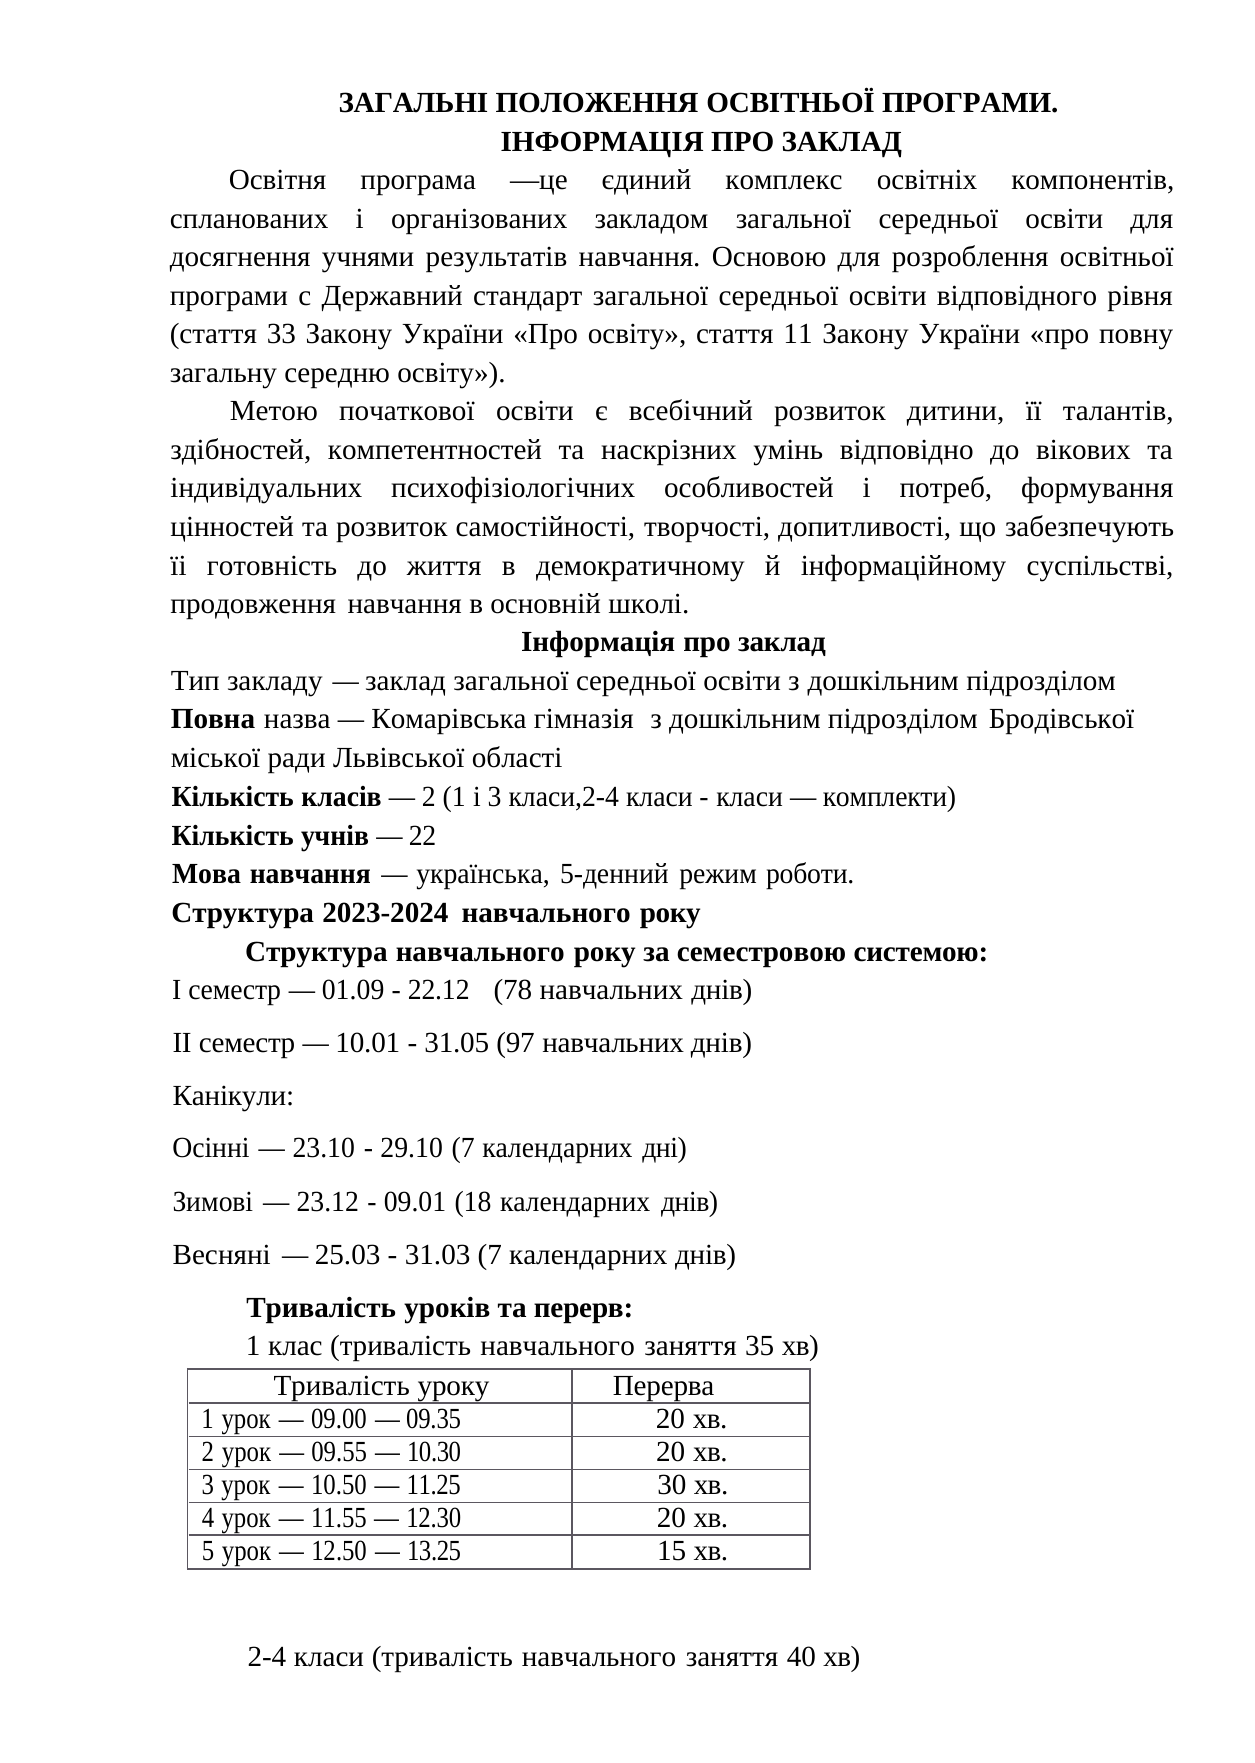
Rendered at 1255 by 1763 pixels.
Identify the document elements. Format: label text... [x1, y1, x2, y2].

table_header Перерва [573, 1370, 809, 1402]
text Освітня програма —це єдиний комплекс освітніх компонентів, спланованих i організованих закладом загальної середньої освіти для досягнення учнями результатів навчання. Основою для розроблення освітньої програми с Державний стандарт загальної середньої освіти відповідного рівня (стаття 33 Закону України «Про освіту», стаття 11 Закону України «пpo повну загальну середню освіту»). [169, 162, 1174, 388]
table_cell 4 урок — 11.55 — 12.30 [188, 1503, 571, 1534]
table_cell 20 хв. [573, 1437, 809, 1468]
text Тип закладу — заклад загальної середньої освіти з дошкільним підрозділом Повна назва — Комарівська гімназія з дошкільним підрозділом Бродівської міської ради Львівської області [171, 663, 1187, 773]
table_cell 20 хв. [573, 1404, 809, 1436]
table_cell 3 урок — 10.50 — 11.25 [188, 1470, 571, 1501]
table_cell 20 хв. [573, 1503, 809, 1534]
text II семестр — 10.01 - 31.05 (97 навчальних днів) Канікули: [172, 1025, 861, 1112]
subtitle Тривалість уроків та перерв: [246, 1291, 1187, 1324]
text Мова навчання — українська, 5-денний режим роботи. [172, 856, 1187, 890]
text 2-4 класи (тривалість навчального заняття 40 хв) [247, 1639, 1187, 1672]
text Кількість класів — 2 (1 i 3 класи,2-4 класи - класи — комплекти) [171, 779, 1187, 812]
table_cell 2 урок — 09.55 — 10.30 [188, 1437, 571, 1468]
table_cell 5 урок — 12.50 — 13.25 [188, 1535, 571, 1568]
table_cell 30 хв. [573, 1470, 809, 1501]
subtitle Структура 2023-2024 навчального року [171, 895, 1187, 929]
text Осінні — 23.10 - 29.10 (7 календарних дні) [172, 1132, 1187, 1164]
table_cell 15 хв. [573, 1536, 809, 1568]
subtitle ЗАГАЛЬНІ ПОЛОЖЕННЯ OCBITHЬOÏ ПРОГРАМИ. ІНФОРМАЦІЯ ПРО ЗАКЛАД [338, 85, 1187, 157]
text Зимові — 23.12 - 09.01 (18 календарних днів) [172, 1184, 1187, 1217]
text Весняні — 25.03 - 31.03 (7 календарних днів) [172, 1237, 1187, 1271]
text Метою початкової освіти є всебічний розвиток дитини, її талантів, здібностей, компетентностей та наскрізних умінь відповідно до вікових та індивідуальних психофізіологічних особливостей i потреб, формування цінностей та розвиток самостійності, творчості, допитливості, що забезпечують ïi готовність до життя в демократичному й інформаційному суспільстві, продовження навчання в основній школі. [170, 393, 1174, 620]
text 1 клас (тривалість навчального заняття 35 хв) [246, 1328, 1187, 1362]
table_cell 1 урок — 09.00 — 09.35 [188, 1403, 571, 1436]
table_header Тривалість уроку [188, 1370, 571, 1402]
text Структура навчального року за семестровою системою: [245, 934, 1187, 968]
subtitle Інформація про заклад [521, 625, 1187, 658]
text I семестр — 01.09 - 22.12 (78 навчальних днів) [172, 972, 1187, 1006]
subtitle Кількість учнів — 22 [171, 818, 1187, 851]
